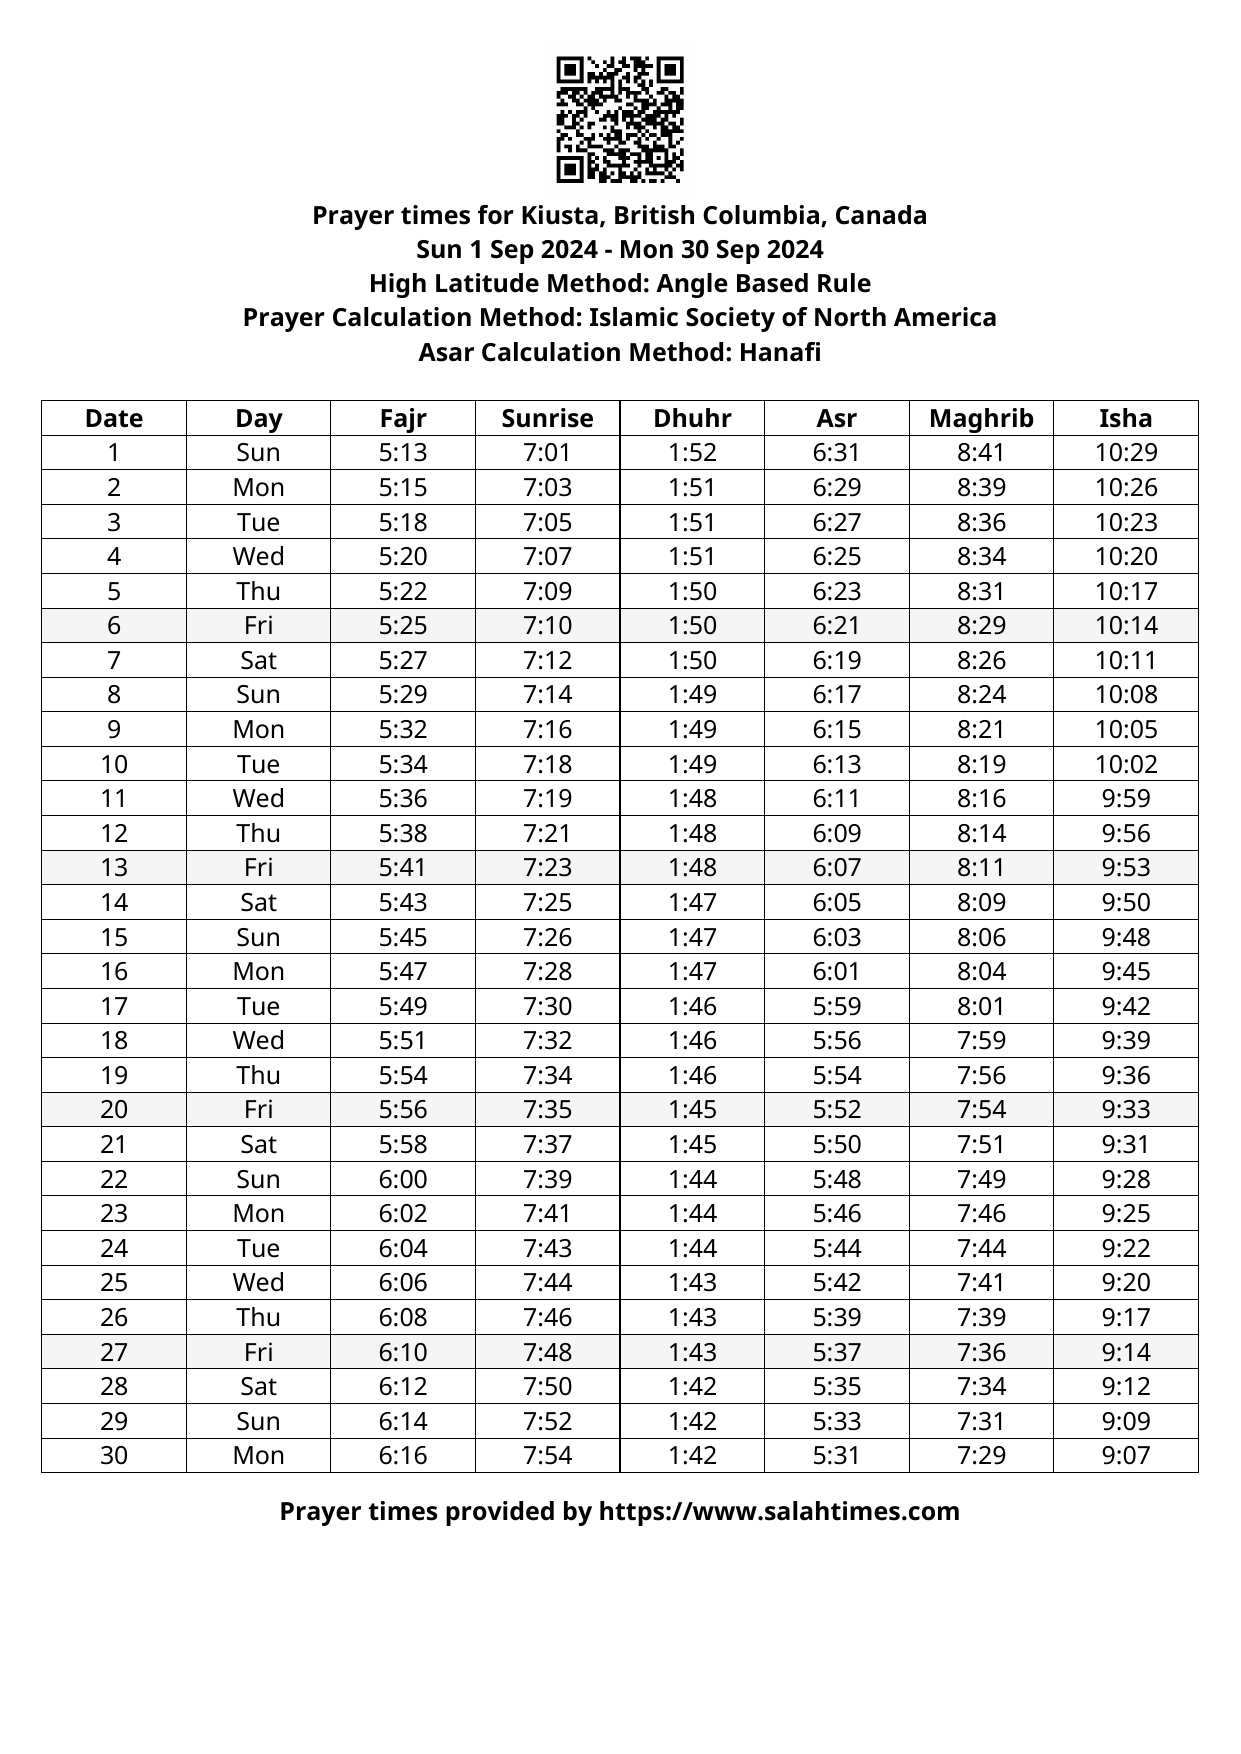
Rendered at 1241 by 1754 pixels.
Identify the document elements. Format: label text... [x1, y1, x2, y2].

table_cell 1:43 [621, 1335, 764, 1368]
table_cell 6 [42, 609, 186, 642]
table_cell 5:42 [765, 1266, 909, 1299]
table_cell 7:01 [476, 436, 619, 469]
table_cell 9:25 [1054, 1196, 1198, 1230]
table_cell 22 [42, 1162, 186, 1195]
table_cell 7:46 [476, 1300, 619, 1334]
table_cell 18 [42, 1024, 186, 1057]
table_cell 5:37 [765, 1335, 909, 1368]
table_cell Thu [187, 1300, 330, 1334]
table_cell 5:18 [331, 505, 475, 538]
table_cell 13 [42, 851, 186, 884]
table_cell Fri [187, 1093, 330, 1126]
table_cell 8:06 [910, 920, 1053, 953]
table_cell 6:02 [331, 1196, 475, 1230]
table_cell 1:46 [621, 1058, 764, 1092]
table_cell 5:27 [331, 643, 475, 677]
table_cell 9:12 [1054, 1369, 1198, 1403]
table_cell 1:48 [621, 851, 764, 884]
table_header Sunrise [476, 401, 619, 434]
table_cell 6:16 [331, 1439, 475, 1472]
table_cell 6:00 [331, 1162, 475, 1195]
table_cell 7:51 [910, 1127, 1053, 1161]
table_cell 8:24 [910, 678, 1053, 711]
table_cell 8:16 [910, 781, 1053, 815]
table_cell 5:43 [331, 885, 475, 919]
table_cell Mon [187, 712, 330, 746]
table_cell Fri [187, 1335, 330, 1368]
table_cell 5:25 [331, 609, 475, 642]
text High Latitude Method: Angle Based Rule [42, 266, 1198, 300]
table_cell 1:51 [621, 505, 764, 538]
table_cell Mon [187, 1439, 330, 1472]
table_cell 9:56 [1054, 816, 1198, 849]
table_cell 9:45 [1054, 954, 1198, 988]
table_cell 7:34 [910, 1369, 1053, 1403]
table_cell 9:48 [1054, 920, 1198, 953]
table_cell 7:39 [910, 1300, 1053, 1334]
table_cell 10:08 [1054, 678, 1198, 711]
table_cell 7:52 [476, 1404, 619, 1437]
table_cell 7:05 [476, 505, 619, 538]
table_cell 6:21 [765, 609, 909, 642]
table_cell 6:11 [765, 781, 909, 815]
table_cell 6:01 [765, 954, 909, 988]
table_cell 1:42 [621, 1404, 764, 1437]
text Prayer Calculation Method: Islamic Society of North America [42, 300, 1198, 334]
table_cell 7:21 [476, 816, 619, 849]
table_cell Sun [187, 678, 330, 711]
table_header Asr [765, 401, 909, 434]
table_cell 5:35 [765, 1369, 909, 1403]
table_cell 8:39 [910, 470, 1053, 504]
table_cell 8:31 [910, 574, 1053, 607]
table_cell 23 [42, 1196, 186, 1230]
table_cell Sun [187, 1162, 330, 1195]
table_cell 7:30 [476, 989, 619, 1022]
table_cell 5:47 [331, 954, 475, 988]
table_cell 10:02 [1054, 747, 1198, 780]
table_cell 6:06 [331, 1266, 475, 1299]
table_cell 8:21 [910, 712, 1053, 746]
table_cell 1:50 [621, 609, 764, 642]
table_cell 1:43 [621, 1300, 764, 1334]
table_cell 7:07 [476, 539, 619, 573]
table_cell 7:48 [476, 1335, 619, 1368]
table_cell 7:34 [476, 1058, 619, 1092]
table_cell 24 [42, 1231, 186, 1264]
table_cell 20 [42, 1093, 186, 1126]
table_cell 5:56 [331, 1093, 475, 1126]
table_cell Wed [187, 1024, 330, 1057]
table_cell 8:19 [910, 747, 1053, 780]
table_cell 10:29 [1054, 436, 1198, 469]
table_cell 5:59 [765, 989, 909, 1022]
table_cell 1:47 [621, 920, 764, 953]
table_header Date [42, 401, 186, 434]
text Asar Calculation Method: Hanafi [42, 334, 1198, 368]
table_cell 6:19 [765, 643, 909, 677]
table_cell 7 [42, 643, 186, 677]
table_cell 7:26 [476, 920, 619, 953]
table_cell 25 [42, 1266, 186, 1299]
table_cell 11 [42, 781, 186, 815]
table_cell 7:50 [476, 1369, 619, 1403]
table_cell 7:43 [476, 1231, 619, 1264]
table_cell 5:46 [765, 1196, 909, 1230]
table_cell Wed [187, 781, 330, 815]
table_cell 26 [42, 1300, 186, 1334]
table_cell 6:23 [765, 574, 909, 607]
table_cell 6:17 [765, 678, 909, 711]
table_cell 1:49 [621, 712, 764, 746]
table_cell 7:59 [910, 1024, 1053, 1057]
table_cell 5:29 [331, 678, 475, 711]
table_cell 8:41 [910, 436, 1053, 469]
table_cell Sun [187, 920, 330, 953]
table_cell Sat [187, 885, 330, 919]
table_cell 10:14 [1054, 609, 1198, 642]
table_cell 5:56 [765, 1024, 909, 1057]
table_cell 19 [42, 1058, 186, 1092]
table_cell 6:05 [765, 885, 909, 919]
table_cell 1:43 [621, 1266, 764, 1299]
table_header Fajr [331, 401, 475, 434]
table_cell 8:26 [910, 643, 1053, 677]
table_cell 1:46 [621, 1024, 764, 1057]
table_cell 10:17 [1054, 574, 1198, 607]
table_cell 15 [42, 920, 186, 953]
table_cell 1:49 [621, 747, 764, 780]
table_cell 1:44 [621, 1231, 764, 1264]
table_cell 14 [42, 885, 186, 919]
table_cell 6:29 [765, 470, 909, 504]
table_cell 7:54 [476, 1439, 619, 1472]
table_cell 1:50 [621, 574, 764, 607]
text Prayer times provided by https://www.salahtimes.com [42, 1494, 1198, 1528]
table_cell 5:20 [331, 539, 475, 573]
table_cell 8:09 [910, 885, 1053, 919]
table_cell 5:51 [331, 1024, 475, 1057]
table_cell 5:34 [331, 747, 475, 780]
table_cell 10 [42, 747, 186, 780]
table_cell 29 [42, 1404, 186, 1437]
table_cell 7:31 [910, 1404, 1053, 1437]
table_cell 6:04 [331, 1231, 475, 1264]
table_cell 6:03 [765, 920, 909, 953]
table_cell 6:14 [331, 1404, 475, 1437]
table_cell 6:15 [765, 712, 909, 746]
table_cell 17 [42, 989, 186, 1022]
table_cell 6:31 [765, 436, 909, 469]
table_cell 7:41 [476, 1196, 619, 1230]
table_cell 4 [42, 539, 186, 573]
table_cell 1:42 [621, 1369, 764, 1403]
table_header Day [187, 401, 330, 434]
table_cell 7:29 [910, 1439, 1053, 1472]
table_cell 7:18 [476, 747, 619, 780]
table_cell Sun [187, 436, 330, 469]
table_cell 3 [42, 505, 186, 538]
table_cell 9:22 [1054, 1231, 1198, 1264]
table_cell 8:01 [910, 989, 1053, 1022]
table_cell 1:49 [621, 678, 764, 711]
table_cell Thu [187, 574, 330, 607]
table_cell 8:36 [910, 505, 1053, 538]
table_cell 10:23 [1054, 505, 1198, 538]
table_cell 5:49 [331, 989, 475, 1022]
table_cell 5:38 [331, 816, 475, 849]
table_cell 9:31 [1054, 1127, 1198, 1161]
text Prayer times for Kiusta, British Columbia, Canada [42, 198, 1198, 232]
table_cell 10:26 [1054, 470, 1198, 504]
table_cell 9:28 [1054, 1162, 1198, 1195]
table_cell 5:50 [765, 1127, 909, 1161]
table_cell 5:36 [331, 781, 475, 815]
table_cell 10:20 [1054, 539, 1198, 573]
table_cell 9 [42, 712, 186, 746]
table_cell 7:44 [476, 1266, 619, 1299]
table_cell 9:59 [1054, 781, 1198, 815]
table_cell 16 [42, 954, 186, 988]
table_cell 5:39 [765, 1300, 909, 1334]
table_cell 7:46 [910, 1196, 1053, 1230]
table_cell 10:11 [1054, 643, 1198, 677]
table_cell 7:14 [476, 678, 619, 711]
table_cell Fri [187, 609, 330, 642]
table_cell Tue [187, 1231, 330, 1264]
table_cell 6:25 [765, 539, 909, 573]
table_cell 7:28 [476, 954, 619, 988]
table_cell 7:54 [910, 1093, 1053, 1126]
table_cell Mon [187, 954, 330, 988]
table_cell 7:56 [910, 1058, 1053, 1092]
table_cell 6:10 [331, 1335, 475, 1368]
table_cell 8 [42, 678, 186, 711]
table_cell Thu [187, 816, 330, 849]
table_cell 1:51 [621, 470, 764, 504]
table_cell Sat [187, 1369, 330, 1403]
table_cell 9:20 [1054, 1266, 1198, 1299]
picture [542, 41, 699, 198]
table_cell Mon [187, 1196, 330, 1230]
table_cell 5:44 [765, 1231, 909, 1264]
table_cell Sat [187, 1127, 330, 1161]
table_cell 10:05 [1054, 712, 1198, 746]
table_cell 30 [42, 1439, 186, 1472]
table_cell Mon [187, 470, 330, 504]
table_cell 8:11 [910, 851, 1053, 884]
table_cell 9:39 [1054, 1024, 1198, 1057]
table_cell 9:14 [1054, 1335, 1198, 1368]
table_cell 7:19 [476, 781, 619, 815]
table_cell 5:32 [331, 712, 475, 746]
table_cell 1:45 [621, 1127, 764, 1161]
table_cell 1:52 [621, 436, 764, 469]
table_cell 5:45 [331, 920, 475, 953]
table_cell 8:04 [910, 954, 1053, 988]
table_cell Sat [187, 643, 330, 677]
table_cell 8:34 [910, 539, 1053, 573]
table_cell 9:42 [1054, 989, 1198, 1022]
table_cell 27 [42, 1335, 186, 1368]
table_cell 5:54 [331, 1058, 475, 1092]
table_cell 7:39 [476, 1162, 619, 1195]
table_cell Wed [187, 539, 330, 573]
table_cell 7:10 [476, 609, 619, 642]
table_cell 1:44 [621, 1162, 764, 1195]
table_cell 5:33 [765, 1404, 909, 1437]
table_cell 7:35 [476, 1093, 619, 1126]
table_cell 5:48 [765, 1162, 909, 1195]
table_cell 5:22 [331, 574, 475, 607]
table_cell 7:37 [476, 1127, 619, 1161]
table_cell 5:54 [765, 1058, 909, 1092]
table_cell 8:14 [910, 816, 1053, 849]
table_cell 2 [42, 470, 186, 504]
table_cell 7:09 [476, 574, 619, 607]
table_cell 9:50 [1054, 885, 1198, 919]
table_header Dhuhr [621, 401, 764, 434]
table_cell 9:36 [1054, 1058, 1198, 1092]
table_cell 5:31 [765, 1439, 909, 1472]
table_cell 6:13 [765, 747, 909, 780]
table_cell 8:29 [910, 609, 1053, 642]
table_cell 1:47 [621, 885, 764, 919]
table_cell 6:09 [765, 816, 909, 849]
table_cell 1:50 [621, 643, 764, 677]
table_cell Tue [187, 989, 330, 1022]
table_cell 9:17 [1054, 1300, 1198, 1334]
table_cell 7:36 [910, 1335, 1053, 1368]
table_cell 1:48 [621, 816, 764, 849]
table_cell 6:12 [331, 1369, 475, 1403]
table_cell 12 [42, 816, 186, 849]
table_cell 1:48 [621, 781, 764, 815]
table_cell Thu [187, 1058, 330, 1092]
table_cell 5:13 [331, 436, 475, 469]
table_cell 1:46 [621, 989, 764, 1022]
table_cell Sun [187, 1404, 330, 1437]
table_cell 5:58 [331, 1127, 475, 1161]
table_cell Wed [187, 1266, 330, 1299]
table_cell 5 [42, 574, 186, 607]
table_cell Tue [187, 747, 330, 780]
table_header Isha [1054, 401, 1198, 434]
table_cell 7:16 [476, 712, 619, 746]
table_cell 7:44 [910, 1231, 1053, 1264]
table_cell 7:32 [476, 1024, 619, 1057]
table_cell 1:51 [621, 539, 764, 573]
table_header Maghrib [910, 401, 1053, 434]
table_cell 6:08 [331, 1300, 475, 1334]
table_cell 7:23 [476, 851, 619, 884]
table_cell 9:53 [1054, 851, 1198, 884]
table_cell Tue [187, 505, 330, 538]
table_cell 5:52 [765, 1093, 909, 1126]
table_cell 7:03 [476, 470, 619, 504]
table_cell 5:15 [331, 470, 475, 504]
table_cell 5:41 [331, 851, 475, 884]
table_cell 9:07 [1054, 1439, 1198, 1472]
table_cell 1:42 [621, 1439, 764, 1472]
table_cell 7:49 [910, 1162, 1053, 1195]
table_cell 7:41 [910, 1266, 1053, 1299]
table_cell 7:25 [476, 885, 619, 919]
table_cell 21 [42, 1127, 186, 1161]
table_cell Fri [187, 851, 330, 884]
table_cell 1:45 [621, 1093, 764, 1126]
table_cell 1:44 [621, 1196, 764, 1230]
table_cell 28 [42, 1369, 186, 1403]
table_cell 6:27 [765, 505, 909, 538]
text Sun 1 Sep 2024 - Mon 30 Sep 2024 [42, 232, 1198, 266]
table_cell 9:09 [1054, 1404, 1198, 1437]
table_cell 9:33 [1054, 1093, 1198, 1126]
table_cell 7:12 [476, 643, 619, 677]
table_cell 1 [42, 436, 186, 469]
table_cell 6:07 [765, 851, 909, 884]
table_cell 1:47 [621, 954, 764, 988]
